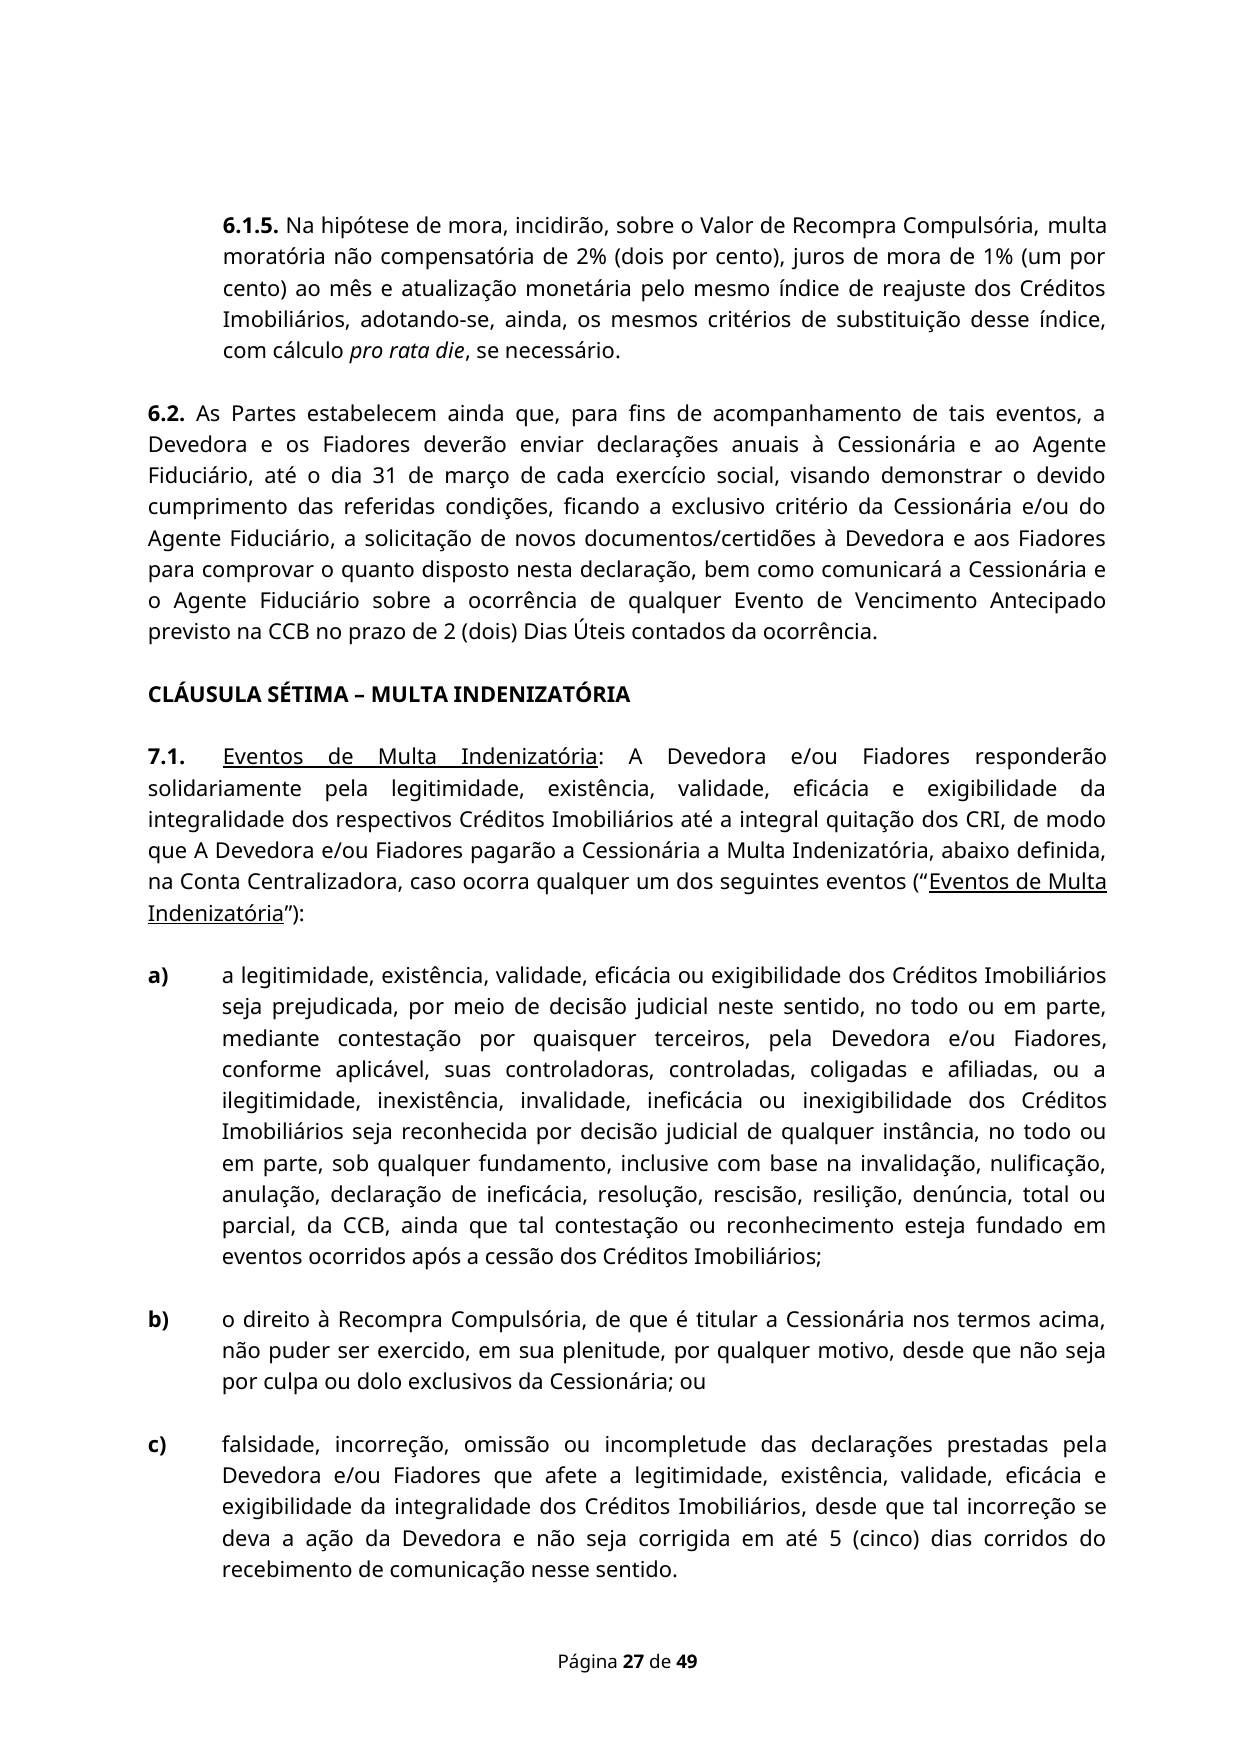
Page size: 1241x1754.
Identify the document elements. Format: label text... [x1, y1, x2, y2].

text 6.2. As Partes estabelecem ainda que, para fins de acompanhamento de tais eventos, a Devedora e os Fiadores deverão enviar declarações anuais à Cessionária e ao Agente Fiduciário, até o dia 31 de março de cada exercício social, visando demonstrar o devido cumprimento das referidas condições, ficando a exclusivo critério da Cessionária e/ou do Agente Fiduciário, a solicitação de novos documentos/certidões à Devedora e aos Fiadores para comprovar o quanto disposto nesta declaração, bem como comunicará a Cessionária e o Agente Fiduciário sobre a ocorrência de qualquer Evento de Vencimento Antecipado previsto na CCB no prazo de 2 (dois) Dias Úteis contados da ocorrência. [148, 396, 1107, 646]
text CLÁUSULA SÉTIMA – MULTA INDENIZATÓRIA [148, 677, 1107, 708]
text 7.1. Eventos de Multa Indenizatória: A Devedora e/ou Fiadores responderão solidariamente pela legitimidade, existência, validade, eficácia e exigibilidade da integralidade dos respectivos Créditos Imobiliários até a integral quitação dos CRI, de modo que A Devedora e/ou Fiadores pagarão a Cessionária a Multa Indenizatória, abaixo definida, na Conta Centralizadora, caso ocorra qualquer um dos seguintes eventos (“Eventos de Multa Indenizatória”): [148, 740, 1107, 927]
list falsidade, incorreção, omissão ou incompletude das declarações prestadas pela Devedora e/ou Fiadores que afete a legitimidade, existência, validade, eficácia e exigibilidade da integralidade dos Créditos Imobiliários, desde que tal incorreção se deva a ação da Devedora e não seja corrigida em até 5 (cinco) dias corridos do recebimento de comunicação nesse sentido. [148, 1427, 1107, 1583]
list o direito à Recompra Compulsória, de que é titular a Cessionária nos termos acima, não puder ser exercido, em sua plenitude, por qualquer motivo, desde que não seja por culpa ou dolo exclusivos da Cessionária; ou [148, 1302, 1107, 1396]
list a legitimidade, existência, validade, eficácia ou exigibilidade dos Créditos Imobiliários seja prejudicada, por meio de decisão judicial neste sentido, no todo ou em parte, mediante contestação por quaisquer terceiros, pela Devedora e/ou Fiadores, conforme aplicável, suas controladoras, controladas, coligadas e afiliadas, ou a ilegitimidade, inexistência, invalidade, ineficácia ou inexigibilidade dos Créditos Imobiliários seja reconhecida por decisão judicial de qualquer instância, no todo ou em parte, sob qualquer fundamento, inclusive com base na invalidação, nulificação, anulação, declaração de ineficácia, resolução, rescisão, resilição, denúncia, total ou parcial, da CCB, ainda que tal contestação ou reconhecimento esteja fundado em eventos ocorridos após a cessão dos Créditos Imobiliários; [148, 958, 1107, 1271]
text 6.1.5. Na hipótese de mora, incidirão, sobre o Valor de Recompra Compulsória, multa moratória não compensatória de 2% (dois por cento), juros de mora de 1% (um por cento) ao mês e atualização monetária pelo mesmo índice de reajuste dos Créditos Imobiliários, adotando-se, ainda, os mesmos critérios de substituição desse índice, com cálculo pro rata die, se necessário. [223, 208, 1107, 365]
